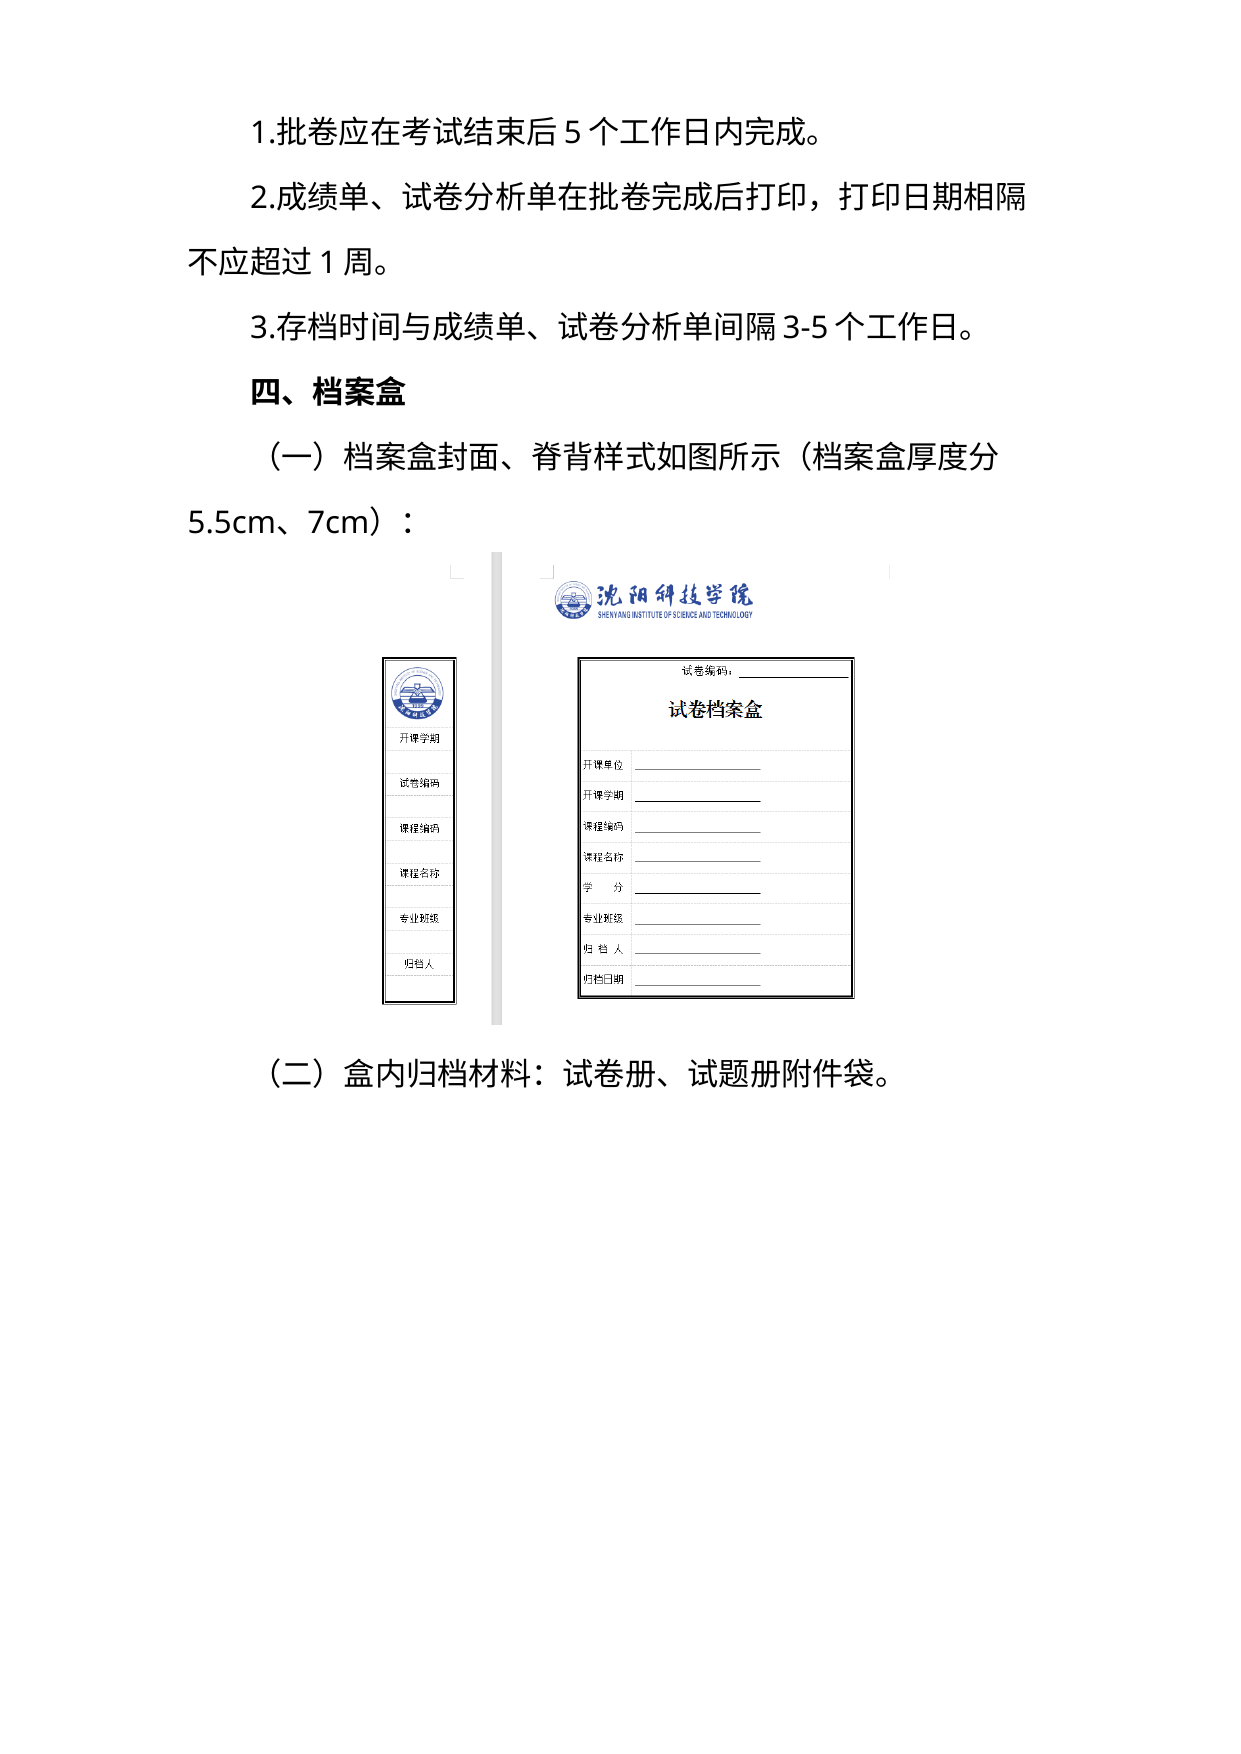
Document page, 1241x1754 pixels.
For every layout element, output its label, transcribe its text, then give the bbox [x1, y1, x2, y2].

list （二）盒内归档材料：试卷册、试题册附件袋。 [187, 1039, 1053, 1104]
list 2.成绩单、试卷分析单在批卷完成后打印，打印日期相隔不应超过1周。 [187, 162, 1053, 292]
list （一）档案盒封面、脊背样式如图所示（档案盒厚度分5.5cm、7cm）： [187, 422, 1053, 552]
picture [350, 552, 890, 1025]
text 四、档案盒 [187, 357, 1053, 422]
list 1.批卷应在考试结束后5个工作日内完成。 [187, 97, 1053, 162]
text 3.存档时间与成绩单、试卷分析单间隔3-5个工作日。 [187, 292, 1053, 357]
